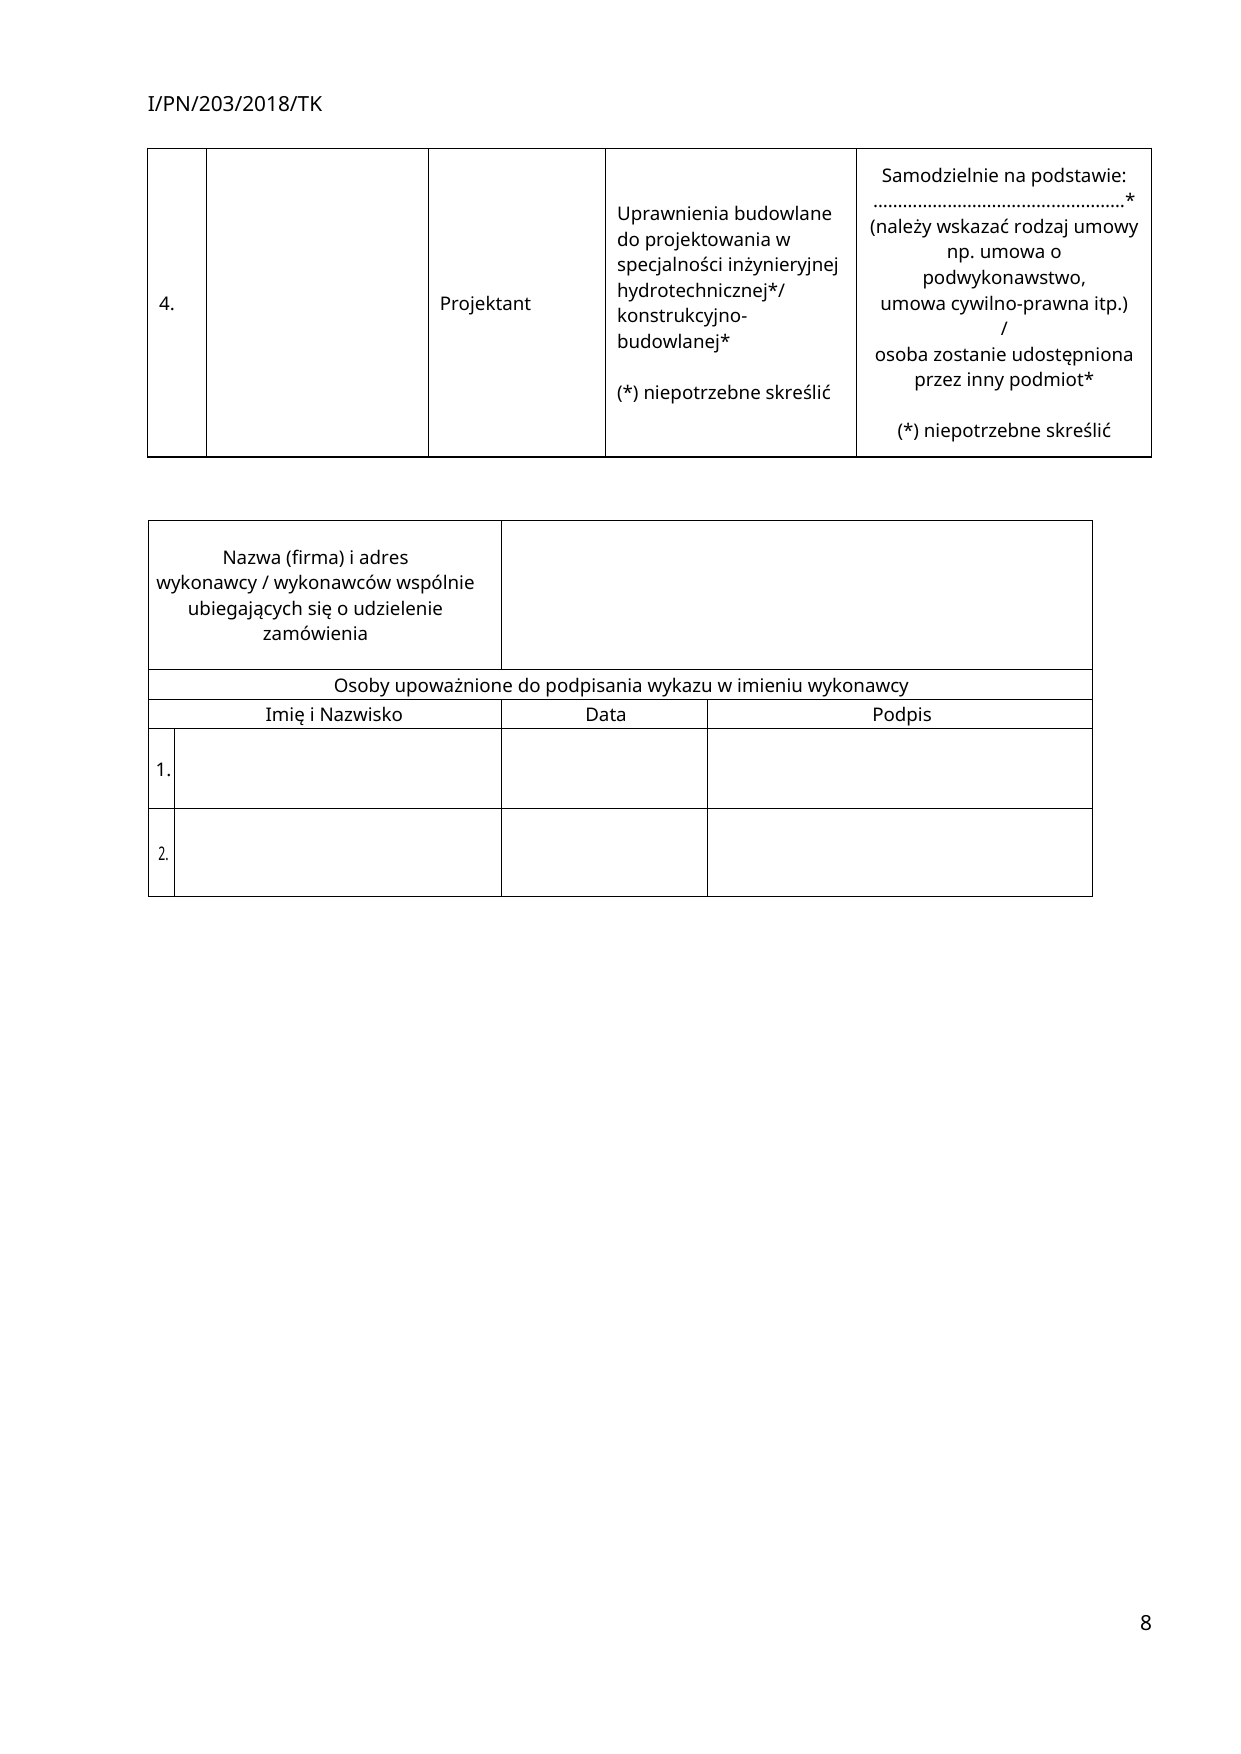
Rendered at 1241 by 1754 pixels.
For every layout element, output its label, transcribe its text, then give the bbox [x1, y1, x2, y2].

table_cell [502, 729, 707, 808]
table_cell [175, 729, 501, 808]
table_cell Imię i Nazwisko [149, 700, 501, 728]
table_cell 2. [149, 809, 174, 896]
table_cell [857, 149, 1151, 456]
table_cell [502, 809, 707, 896]
table_cell [207, 149, 428, 456]
table_cell 4. [148, 149, 206, 456]
table_header [502, 521, 1092, 669]
table_cell Osoby upoważnione do podpisania wykazu w imieniu wykonawcy [149, 670, 1092, 699]
table_cell 1. [149, 729, 174, 808]
table_cell [708, 729, 1092, 808]
table_cell Projektant [429, 149, 605, 456]
table_cell [708, 809, 1092, 896]
table_cell Uprawnienia budowlane do projektowania w specjalności inżynieryjnej hydrotechnicznej*/ konstrukcyjno-budowlanej* (*) niepotrzebne skreślić [606, 149, 856, 456]
table_cell Data [502, 700, 707, 728]
table_cell Podpis [708, 700, 1092, 728]
table_header Nazwa (firma) i adres wykonawcy / wykonawców wspólnie ubiegających się o udzielenie zamówienia [149, 521, 501, 669]
table_cell [175, 809, 501, 896]
